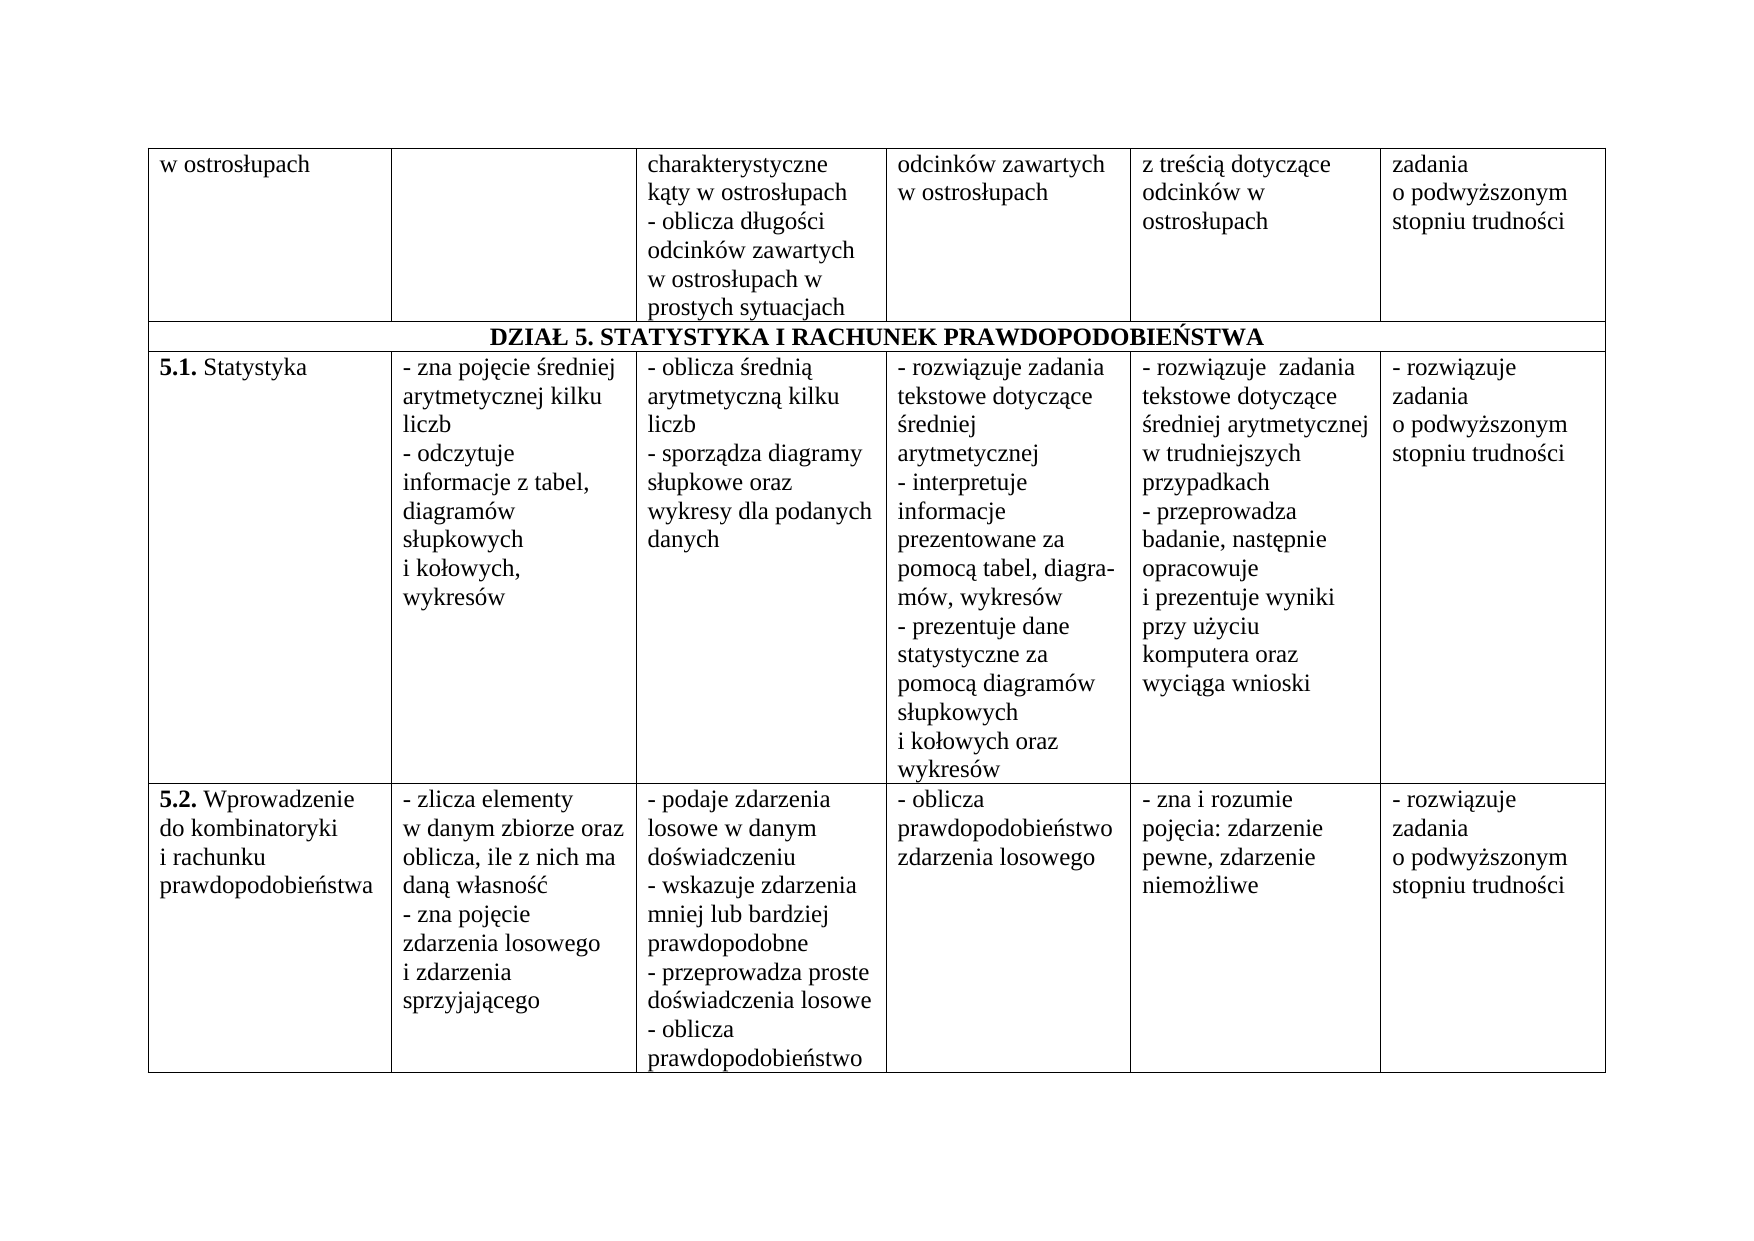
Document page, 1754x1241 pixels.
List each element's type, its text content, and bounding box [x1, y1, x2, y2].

table_cell - rozwiązuje zadania z treścią dotyczące odcinków w ostrosłupach [1131, 149, 1380, 321]
table_cell - rozwiązuje zadania o podwyższonym stopniu trudności [1381, 352, 1605, 783]
table_cell [392, 149, 636, 321]
table_cell - zna pojęcie średniej arytmetycznej kilku liczb - odczytuje informacje z tabel, diagramów słupkowych i kołowych, wykresów [392, 352, 636, 783]
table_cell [887, 784, 1130, 1072]
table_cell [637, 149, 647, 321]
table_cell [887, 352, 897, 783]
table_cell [1381, 149, 1605, 321]
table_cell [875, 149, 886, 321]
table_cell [1381, 784, 1605, 1072]
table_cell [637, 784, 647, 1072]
table_cell - oblicza średnią arytmetyczną kilku liczb - sporządza diagramy słupkowe oraz wykresy dla podanych danych [637, 352, 886, 783]
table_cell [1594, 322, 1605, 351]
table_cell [392, 784, 636, 1072]
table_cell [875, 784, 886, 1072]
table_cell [149, 784, 391, 1072]
table_cell 4.4. Odcinki i kąty w ostrosłupach [149, 149, 391, 321]
table_cell - oblicza długości odcinków zawartych w ostrosłupach [887, 149, 1130, 321]
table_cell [1131, 784, 1380, 1072]
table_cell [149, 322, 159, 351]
table_cell 5.1. Statystyka [149, 352, 391, 783]
table_cell - rozwiązuje zadania tekstowe dotyczące średniej arytmetycznej w trudniejszych przypadkach - przeprowadza badanie, następnie opracowuje i prezentuje wyniki przy użyciu komputera oraz wyciąga wnioski [1131, 352, 1380, 783]
